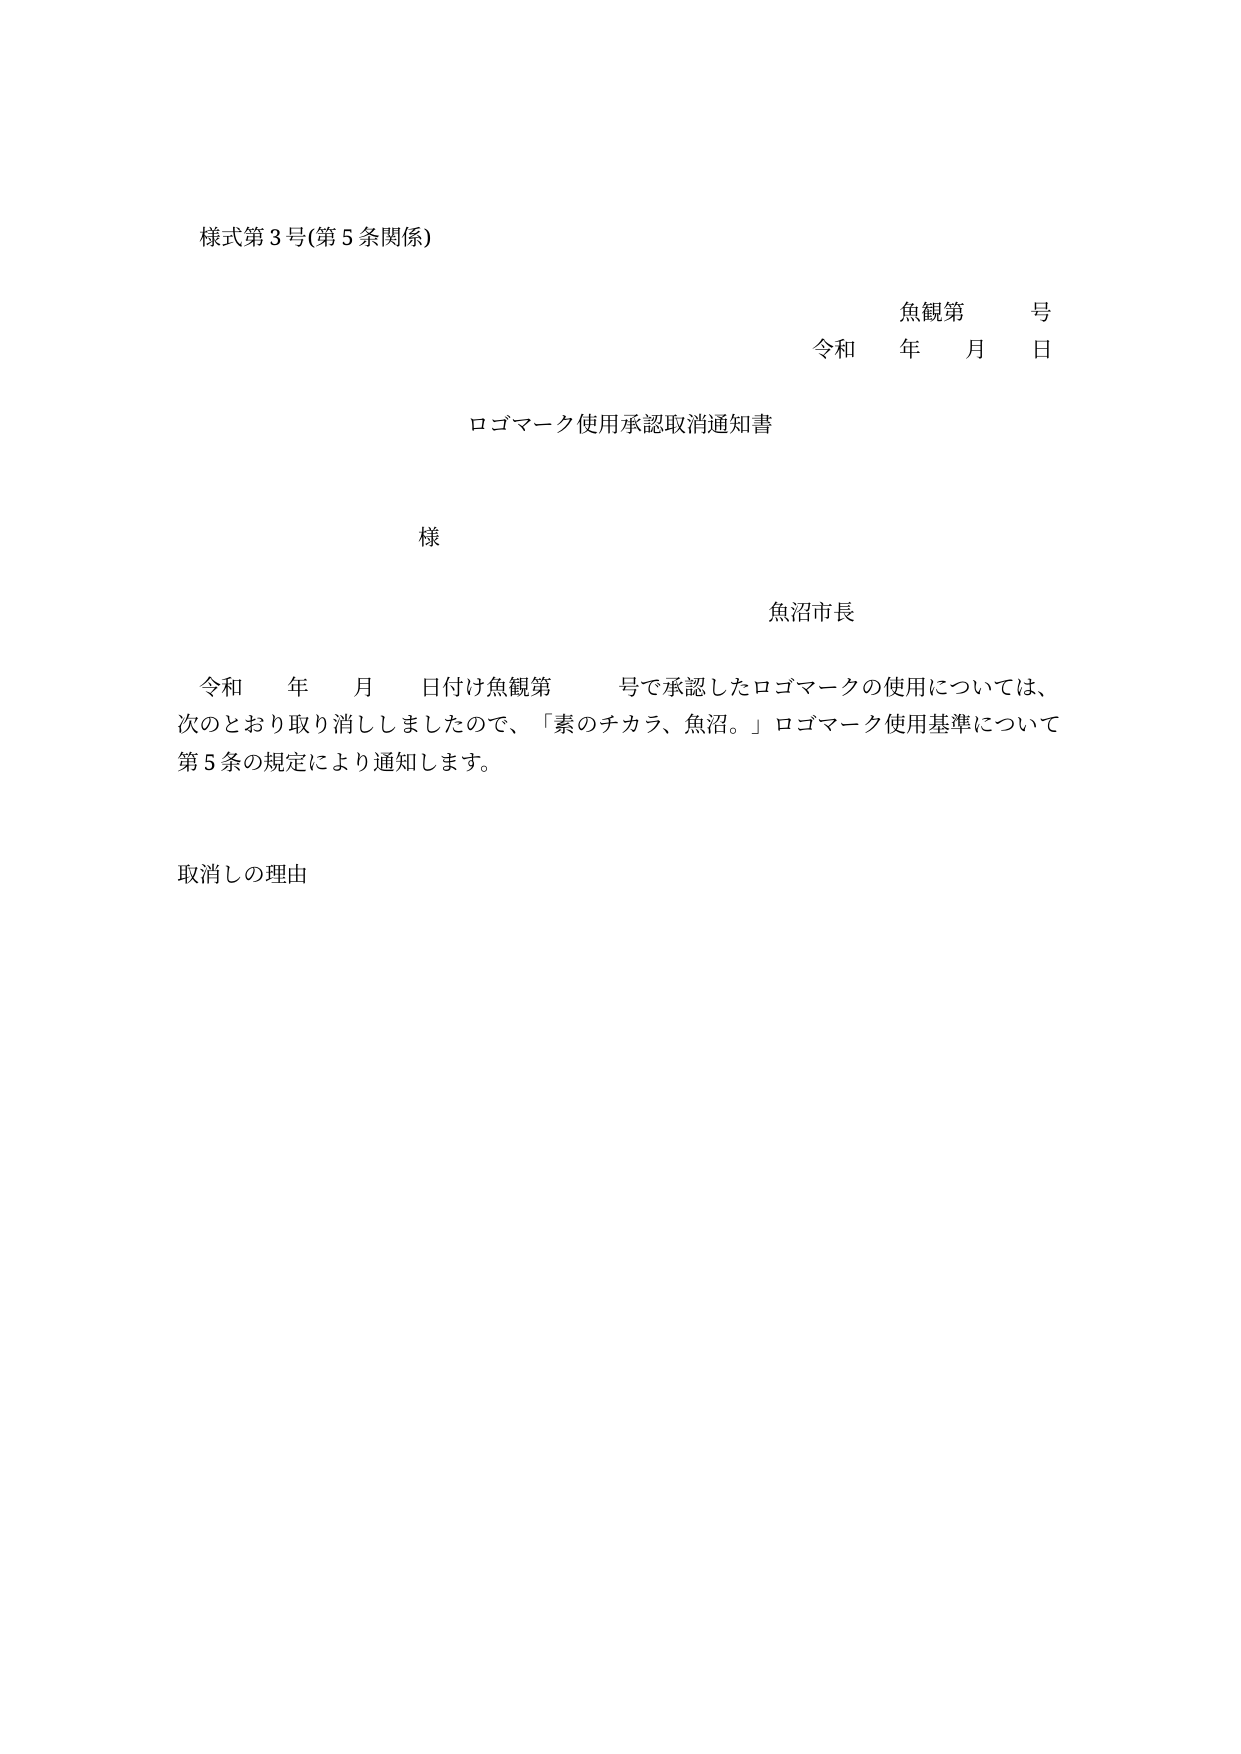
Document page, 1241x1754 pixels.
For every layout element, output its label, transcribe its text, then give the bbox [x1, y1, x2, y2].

text 様式第3号(第5条関係) [177, 217, 1063, 254]
text ロゴマーク使用承認取消通知書 [177, 404, 1063, 442]
text 令和 年 月 日 [177, 329, 1063, 367]
text 魚観第 号 [177, 292, 1063, 329]
text 魚沼市長 [177, 592, 1063, 629]
text 令和 年 月 日付け魚観第 号で承認したロゴマークの使用については、次のとおり取り消ししましたので、「素のチカラ、魚沼。」ロゴマーク使用基準について第5条の規定により通知します。 [177, 667, 1063, 779]
text 様 [177, 517, 1063, 554]
text 取消しの理由 [177, 854, 1063, 892]
